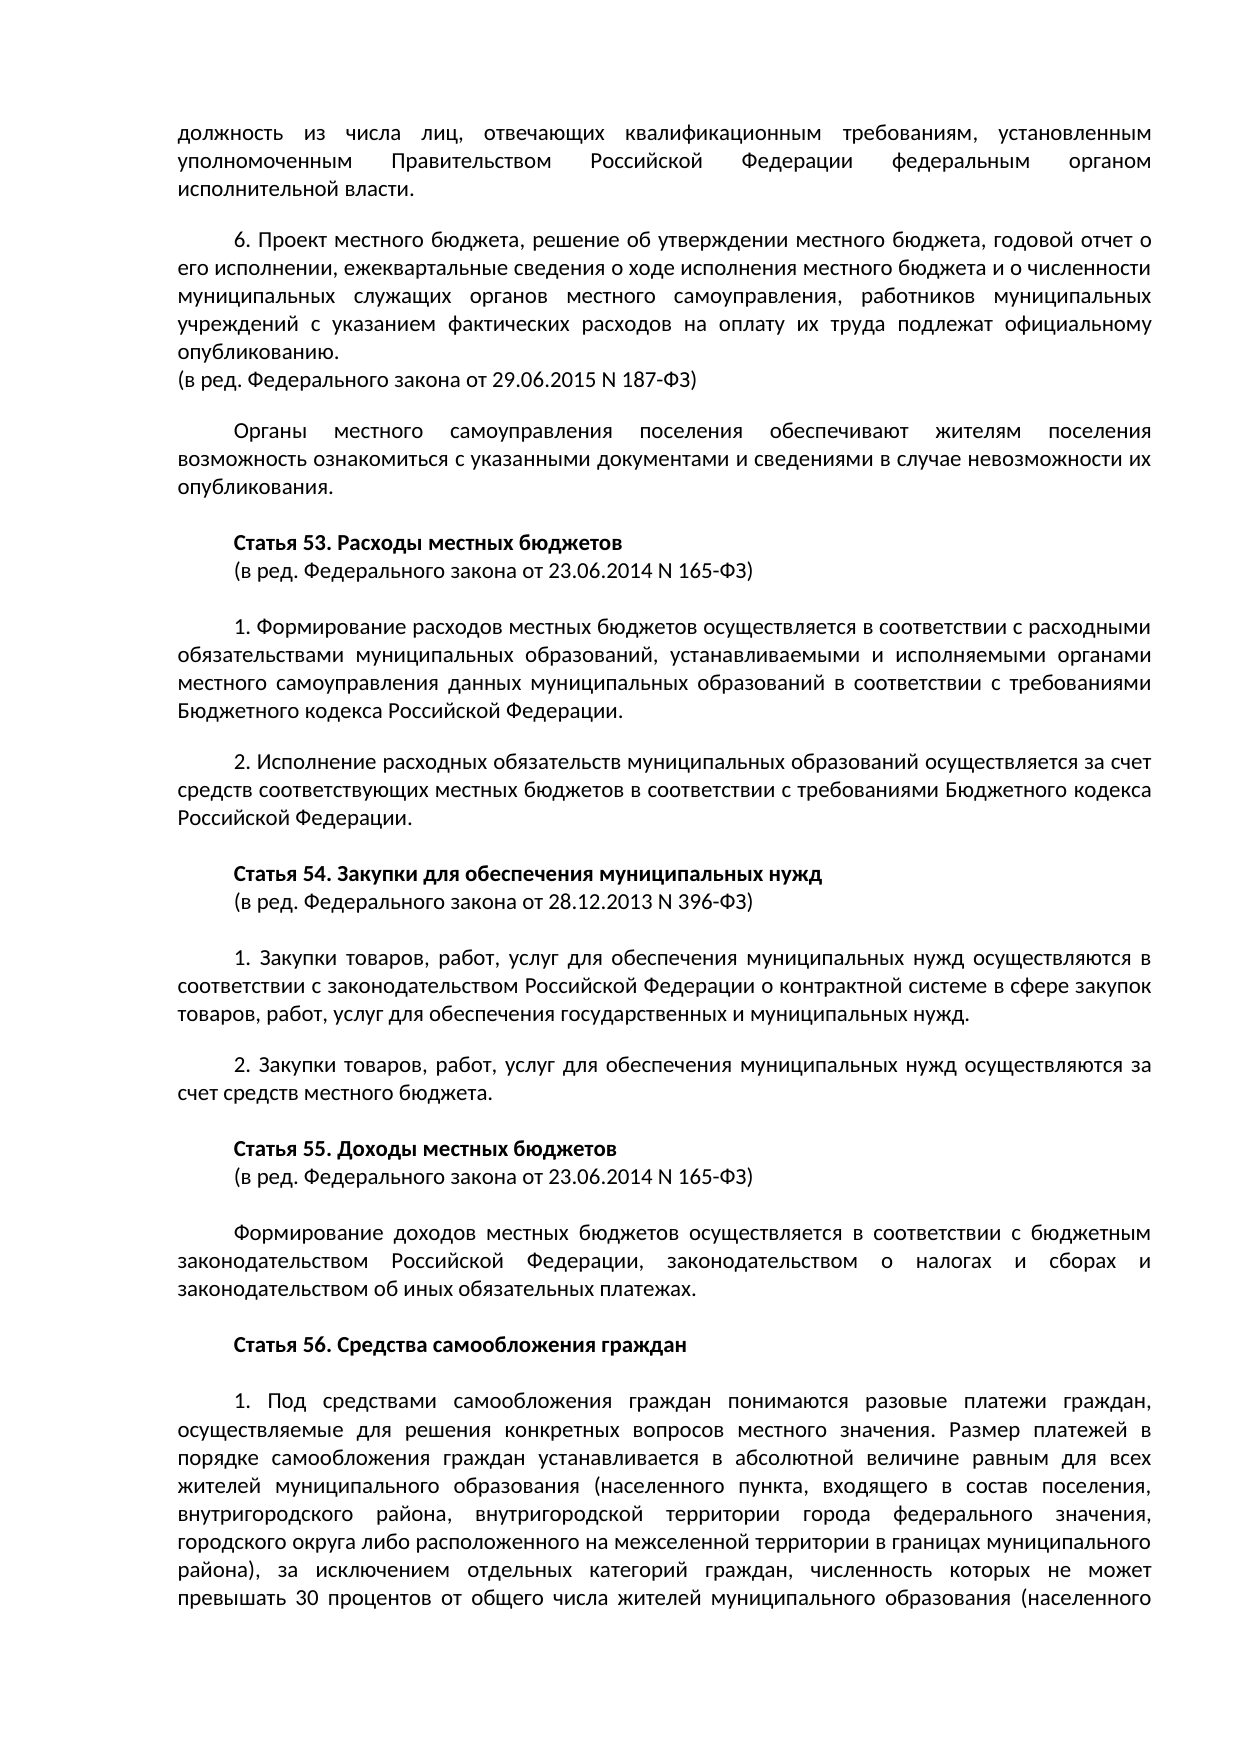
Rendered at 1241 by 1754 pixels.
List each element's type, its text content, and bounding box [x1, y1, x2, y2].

title Статья 55. Доходы местных бюджетов [177, 1134, 1152, 1162]
text Формирование доходов местных бюджетов осуществляется в соответствии с бюджетным законодательством Российской Федерации, законодательством о налогах и сборах и законодательством об иных обязательных платежах. [177, 1218, 1152, 1303]
text 2. Исполнение расходных обязательств муниципальных образований осуществляется за счет средств соответствующих местных бюджетов в соответствии с требованиями Бюджетного кодекса Российской Федерации. [177, 747, 1152, 831]
title Статья 56. Средства самообложения граждан [177, 1331, 1152, 1359]
text (в ред. Федерального закона от 29.06.2015 N 187-ФЗ) [177, 365, 1152, 393]
text 6. Проект местного бюджета, решение об утверждении местного бюджета, годовой отчет о его исполнении, ежеквартальные сведения о ходе исполнения местного бюджета и о численности муниципальных служащих органов местного самоуправления, работников муниципальных учреждений с указанием фактических расходов на оплату их труда подлежат официальному опубликованию. [177, 225, 1152, 365]
text 2. Закупки товаров, работ, услуг для обеспечения муниципальных нужд осуществляются за счет средств местного бюджета. [177, 1050, 1152, 1106]
text Органы местного самоуправления поселения обеспечивают жителям поселения возможность ознакомиться с указанными документами и сведениями в случае невозможности их опубликования. [177, 416, 1152, 500]
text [177, 118, 1152, 202]
text 1. Закупки товаров, работ, услуг для обеспечения муниципальных нужд осуществляются в соответствии с законодательством Российской Федерации о контрактной системе в сфере закупок товаров, работ, услуг для обеспечения государственных и муниципальных нужд. [177, 943, 1152, 1027]
title Статья 53. Расходы местных бюджетов [177, 528, 1152, 556]
text (в ред. Федерального закона от 23.06.2014 N 165-ФЗ) [177, 556, 1152, 584]
text (в ред. Федерального закона от 28.12.2013 N 396-ФЗ) [177, 887, 1152, 915]
text (в ред. Федерального закона от 23.06.2014 N 165-ФЗ) [177, 1162, 1152, 1191]
text 1. Формирование расходов местных бюджетов осуществляется в соответствии с расходными обязательствами муниципальных образований, устанавливаемыми и исполняемыми органами местного самоуправления данных муниципальных образований в соответствии с требованиями Бюджетного кодекса Российской Федерации. [177, 612, 1152, 724]
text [177, 1387, 1152, 1611]
title Статья 54. Закупки для обеспечения муниципальных нужд [177, 859, 1152, 887]
